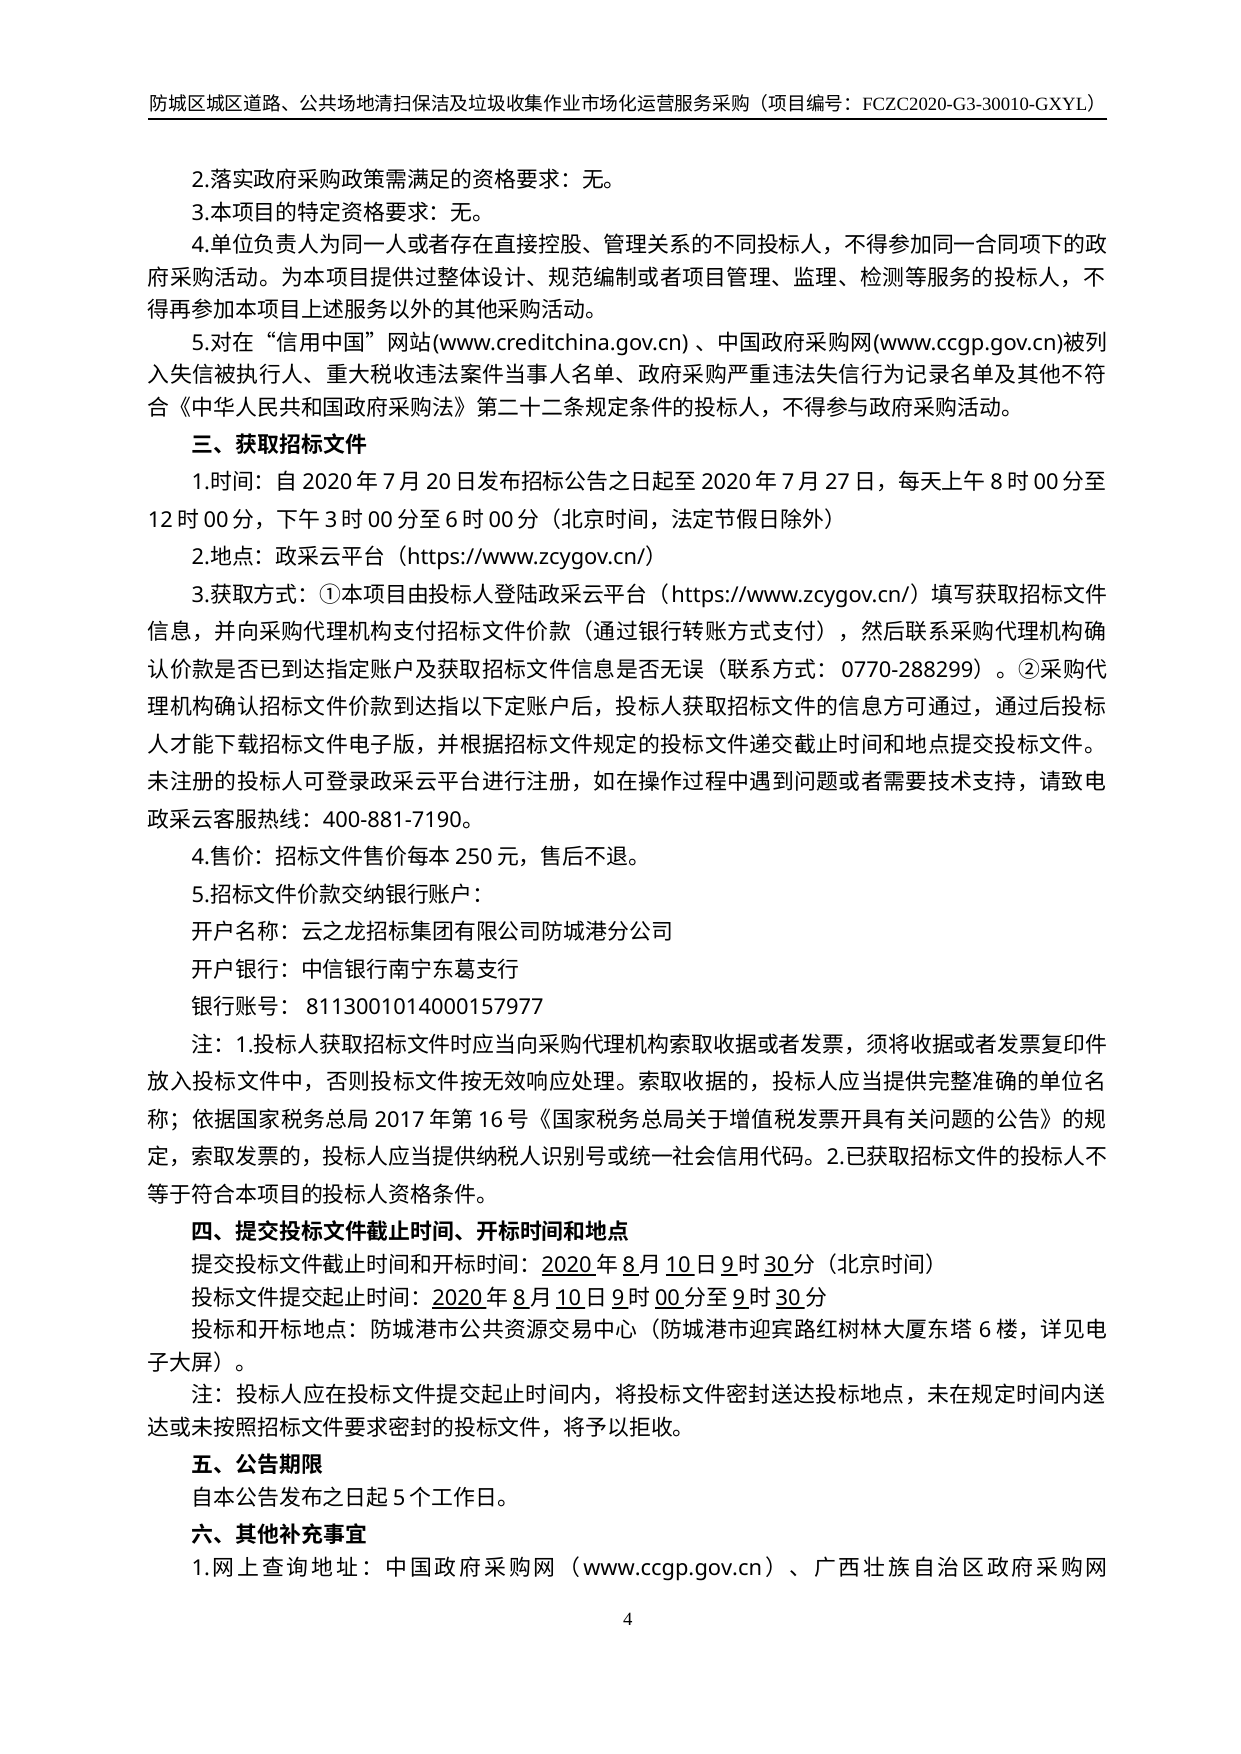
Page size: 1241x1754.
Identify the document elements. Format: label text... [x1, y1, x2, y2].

text 4.售价：招标文件售价每本250元，售后不退。 [148, 834, 1107, 872]
text 四、提交投标文件截止时间、开标时间和地点 [148, 1209, 1107, 1247]
text 投标文件提交起止时间：2020年8月10日9时00分至9时30分 [148, 1279, 1107, 1312]
text 3.本项目的特定资格要求：无。 [148, 194, 1107, 227]
text 2.地点：政采云平台（https://www.zcygov.cn/） [148, 534, 1107, 572]
text 5.招标文件价款交纳银行账户： [148, 872, 1107, 909]
text 5.对在“信用中国”网站(www.creditchina.gov.cn) 、中国政府采购网(www.ccgp.gov.cn)被列入失信被执行人、重大税收违法案件当事人名单、政府采购严重违法失信行为记录名单及其他不符合《中华人民共和国政府采购法》第二十二条规定条件的投标人，不得参与政府采购活动。 [148, 324, 1107, 422]
text 三、获取招标文件 [148, 422, 1107, 459]
text 3.获取方式：①本项目由投标人登陆政采云平台（https://www.zcygov.cn/）填写获取招标文件信息，并向采购代理机构支付招标文件价款（通过银行转账方式支付），然后联系采购代理机构确认价款是否已到达指定账户及获取招标文件信息是否无误（联系方式：0770-288299）。②采购代理机构确认招标文件价款到达指以下定账户后，投标人获取招标文件的信息方可通过，通过后投标人才能下载招标文件电子版，并根据招标文件规定的投标文件递交截止时间和地点提交投标文件。未注册的投标人可登录政采云平台进行注册，如在操作过程中遇到问题或者需要技术支持，请致电政采云客服热线：400-881-7190。 [148, 572, 1107, 834]
text 六、其他补充事宜 [148, 1512, 1107, 1549]
text 五、公告期限 [148, 1442, 1107, 1479]
text 2.落实政府采购政策需满足的资格要求：无。 [148, 162, 1107, 194]
text 1.时间：自2020年7月20日发布招标公告之日起至2020年7月27日，每天上午8时00分至12时00分，下午3时00分至6时00分（北京时间，法定节假日除外） [148, 459, 1107, 534]
text 自本公告发布之日起5个工作日。 [148, 1479, 1107, 1512]
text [148, 1549, 1107, 1582]
text 提交投标文件截止时间和开标时间：2020年8月10日9时30分（北京时间） [148, 1247, 1107, 1279]
text 4.单位负责人为同一人或者存在直接控股、管理关系的不同投标人，不得参加同一合同项下的政府采购活动。为本项目提供过整体设计、规范编制或者项目管理、监理、检测等服务的投标人，不得再参加本项目上述服务以外的其他采购活动。 [148, 227, 1107, 324]
text 开户名称：云之龙招标集团有限公司防城港分公司 [148, 909, 1107, 947]
text 银行账号： 8113001014000157977 [148, 984, 1107, 1022]
text 开户银行：中信银行南宁东葛支行 [148, 947, 1107, 984]
text 注：1.投标人获取招标文件时应当向采购代理机构索取收据或者发票，须将收据或者发票复印件放入投标文件中，否则投标文件按无效响应处理。索取收据的，投标人应当提供完整准确的单位名称；依据国家税务总局2017年第16号《国家税务总局关于增值税发票开具有关问题的公告》的规定，索取发票的，投标人应当提供纳税人识别号或统一社会信用代码。2.已获取招标文件的投标人不等于符合本项目的投标人资格条件。 [148, 1022, 1107, 1209]
text 投标和开标地点：防城港市公共资源交易中心（防城港市迎宾路红树林大厦东塔6楼，详见电子大屏）。 [148, 1312, 1107, 1377]
text 注：投标人应在投标文件提交起止时间内，将投标文件密封送达投标地点，未在规定时间内送达或未按照招标文件要求密封的投标文件，将予以拒收。 [148, 1377, 1107, 1442]
